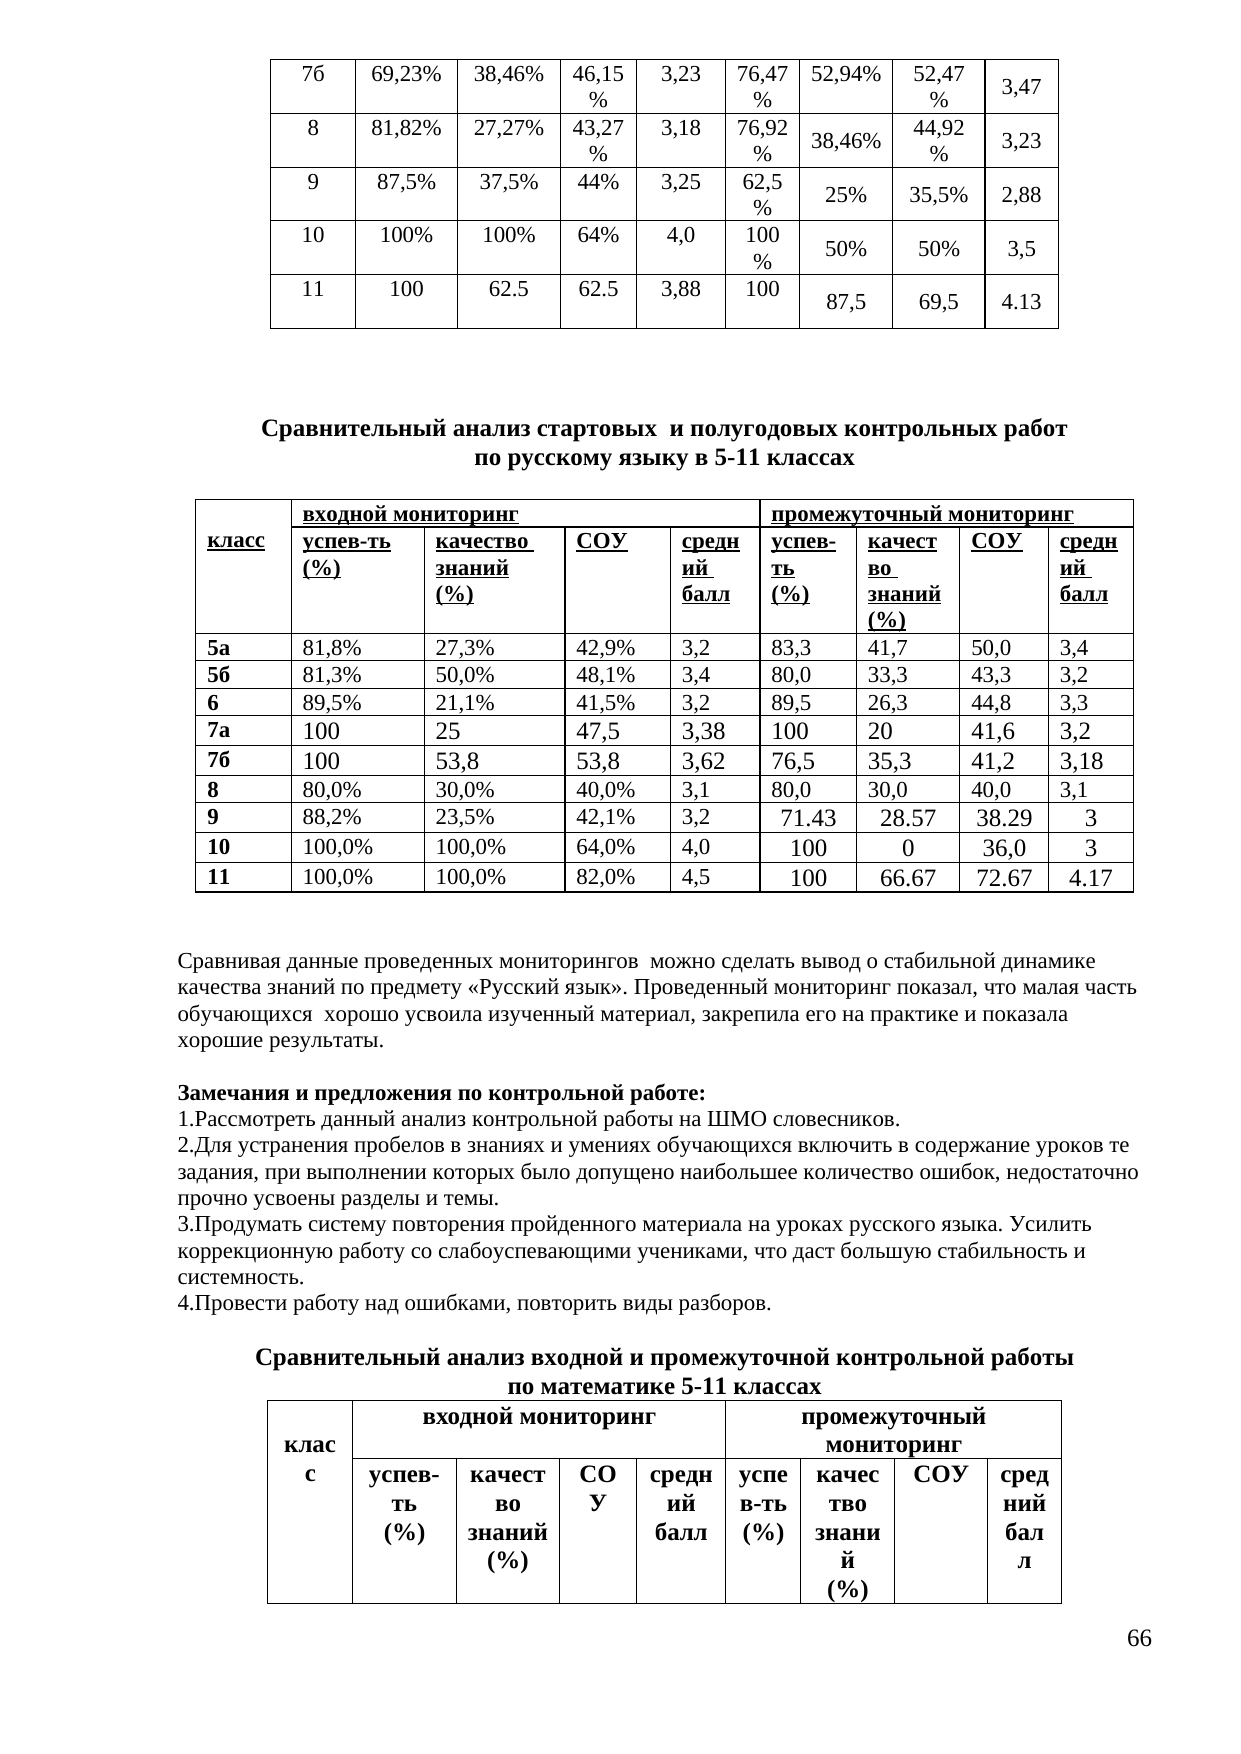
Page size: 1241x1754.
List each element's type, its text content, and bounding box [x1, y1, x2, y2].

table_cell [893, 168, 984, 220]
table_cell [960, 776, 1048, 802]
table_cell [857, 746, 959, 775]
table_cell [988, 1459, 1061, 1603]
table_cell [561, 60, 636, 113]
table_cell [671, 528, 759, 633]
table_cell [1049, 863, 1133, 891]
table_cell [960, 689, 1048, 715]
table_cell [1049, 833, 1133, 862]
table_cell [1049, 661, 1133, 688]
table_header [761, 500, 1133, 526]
text 2.Для устранения пробелов в знаниях и умениях обучающихся включить в содержание уроков те задания, при выполнении которых было допущено наибольшее количество ошибок, недостаточно прочно усвоены разделы и темы. [177, 1131, 1152, 1210]
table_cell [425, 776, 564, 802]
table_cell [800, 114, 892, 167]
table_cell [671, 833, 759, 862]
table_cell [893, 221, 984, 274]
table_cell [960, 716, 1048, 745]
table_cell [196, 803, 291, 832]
text Сравнительный анализ стартовых и полугодовых контрольных работ [177, 413, 1152, 442]
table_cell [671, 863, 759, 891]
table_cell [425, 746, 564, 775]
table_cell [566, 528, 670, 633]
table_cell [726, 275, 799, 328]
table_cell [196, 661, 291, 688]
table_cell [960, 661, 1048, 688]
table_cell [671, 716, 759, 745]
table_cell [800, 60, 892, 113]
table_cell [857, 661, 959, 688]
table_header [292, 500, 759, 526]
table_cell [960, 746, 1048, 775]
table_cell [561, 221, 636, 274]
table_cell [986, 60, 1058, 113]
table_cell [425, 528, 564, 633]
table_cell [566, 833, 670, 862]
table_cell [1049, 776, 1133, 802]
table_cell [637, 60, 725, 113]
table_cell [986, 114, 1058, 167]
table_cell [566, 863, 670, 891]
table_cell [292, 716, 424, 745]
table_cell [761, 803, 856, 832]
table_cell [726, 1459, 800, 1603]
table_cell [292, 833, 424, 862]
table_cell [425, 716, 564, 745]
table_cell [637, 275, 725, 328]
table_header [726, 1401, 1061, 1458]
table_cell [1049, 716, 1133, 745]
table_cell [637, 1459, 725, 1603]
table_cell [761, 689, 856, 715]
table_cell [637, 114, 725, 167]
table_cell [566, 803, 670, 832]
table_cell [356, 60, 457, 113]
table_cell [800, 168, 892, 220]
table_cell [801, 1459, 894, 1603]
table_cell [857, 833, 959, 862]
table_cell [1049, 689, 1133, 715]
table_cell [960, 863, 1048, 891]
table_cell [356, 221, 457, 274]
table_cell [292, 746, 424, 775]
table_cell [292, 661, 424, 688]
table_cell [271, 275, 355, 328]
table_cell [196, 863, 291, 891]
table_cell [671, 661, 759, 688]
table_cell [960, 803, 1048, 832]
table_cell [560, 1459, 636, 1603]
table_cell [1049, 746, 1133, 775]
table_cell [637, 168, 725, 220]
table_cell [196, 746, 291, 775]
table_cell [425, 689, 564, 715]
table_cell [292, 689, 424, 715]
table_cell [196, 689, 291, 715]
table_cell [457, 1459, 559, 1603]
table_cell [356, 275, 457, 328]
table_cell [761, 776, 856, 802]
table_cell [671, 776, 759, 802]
text по математике 5-11 классах [177, 1371, 1152, 1400]
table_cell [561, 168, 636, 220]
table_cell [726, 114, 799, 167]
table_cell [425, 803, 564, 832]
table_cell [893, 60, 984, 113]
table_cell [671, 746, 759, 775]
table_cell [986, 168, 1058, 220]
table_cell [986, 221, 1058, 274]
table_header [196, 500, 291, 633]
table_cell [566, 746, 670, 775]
text 3.Продумать систему повторения пройденного материала на уроках русского языка. Усилить коррекционную работу со слабоуспевающими учениками, что даст большую стабильность и системность. [177, 1210, 1152, 1289]
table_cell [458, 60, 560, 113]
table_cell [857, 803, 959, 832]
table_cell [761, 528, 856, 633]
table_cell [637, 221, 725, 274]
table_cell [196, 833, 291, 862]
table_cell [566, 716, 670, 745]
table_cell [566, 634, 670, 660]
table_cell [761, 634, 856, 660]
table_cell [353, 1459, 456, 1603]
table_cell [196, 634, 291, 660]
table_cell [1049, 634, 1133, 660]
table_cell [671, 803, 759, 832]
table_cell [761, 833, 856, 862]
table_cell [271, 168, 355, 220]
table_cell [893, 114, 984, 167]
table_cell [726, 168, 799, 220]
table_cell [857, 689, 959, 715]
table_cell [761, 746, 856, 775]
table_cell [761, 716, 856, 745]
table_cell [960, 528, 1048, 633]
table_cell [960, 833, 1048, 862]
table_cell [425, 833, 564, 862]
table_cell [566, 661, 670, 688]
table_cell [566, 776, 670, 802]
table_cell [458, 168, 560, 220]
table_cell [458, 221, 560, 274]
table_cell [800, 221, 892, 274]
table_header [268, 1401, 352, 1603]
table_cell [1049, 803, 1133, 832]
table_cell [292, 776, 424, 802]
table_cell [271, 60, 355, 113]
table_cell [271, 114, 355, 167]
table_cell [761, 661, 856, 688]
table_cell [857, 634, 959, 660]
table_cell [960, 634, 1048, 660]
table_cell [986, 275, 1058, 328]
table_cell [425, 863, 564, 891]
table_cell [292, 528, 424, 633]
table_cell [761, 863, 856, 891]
text 4.Провести работу над ошибками, повторить виды разборов. [177, 1289, 1152, 1316]
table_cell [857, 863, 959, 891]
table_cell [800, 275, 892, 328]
text Замечания и предложения по контрольной работе: [177, 1079, 1152, 1105]
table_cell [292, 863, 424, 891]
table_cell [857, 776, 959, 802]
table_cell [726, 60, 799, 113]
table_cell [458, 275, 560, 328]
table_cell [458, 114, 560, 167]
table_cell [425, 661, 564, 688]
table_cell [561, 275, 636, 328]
text Сравнительный анализ входной и промежуточной контрольной работы [177, 1342, 1152, 1371]
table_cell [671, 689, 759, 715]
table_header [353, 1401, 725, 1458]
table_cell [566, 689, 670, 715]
text Сравнивая данные проведенных мониторингов можно сделать вывод о стабильной динамике качества знаний по предмету «Русский язык». Проведенный мониторинг показал, что малая часть обучающихся хорошо усвоила изученный материал, закрепила его на практике и показала хорошие результаты. [177, 947, 1152, 1052]
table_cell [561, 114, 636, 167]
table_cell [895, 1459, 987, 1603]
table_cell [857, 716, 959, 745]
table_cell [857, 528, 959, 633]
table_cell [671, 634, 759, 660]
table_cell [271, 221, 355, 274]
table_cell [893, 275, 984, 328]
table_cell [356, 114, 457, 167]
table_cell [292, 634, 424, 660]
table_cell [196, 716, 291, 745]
text 1.Рассмотреть данный анализ контрольной работы на ШМО словесников. [177, 1105, 1152, 1131]
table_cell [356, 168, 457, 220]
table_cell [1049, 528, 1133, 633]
text по русскому языку в 5-11 классах [177, 442, 1152, 471]
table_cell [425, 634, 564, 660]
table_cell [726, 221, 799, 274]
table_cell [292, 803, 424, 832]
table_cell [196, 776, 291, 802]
